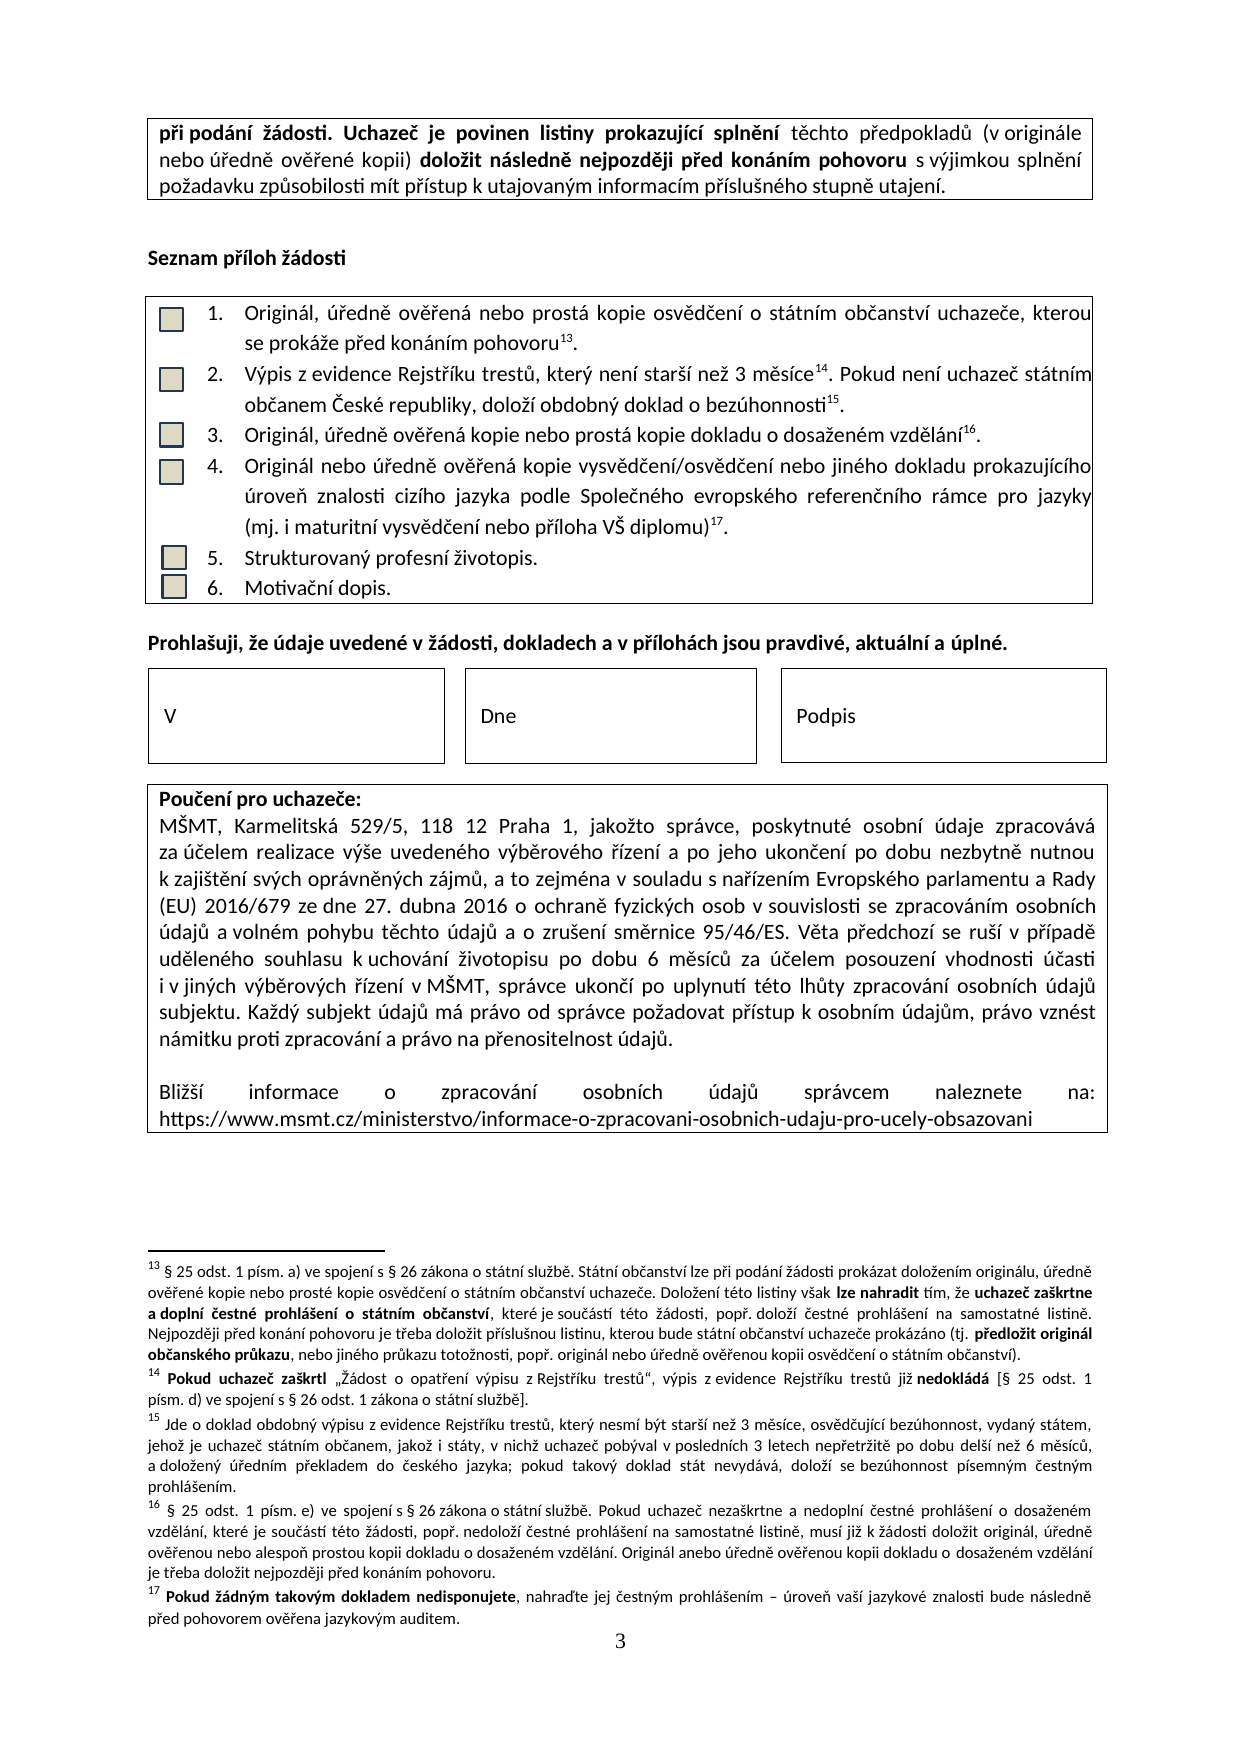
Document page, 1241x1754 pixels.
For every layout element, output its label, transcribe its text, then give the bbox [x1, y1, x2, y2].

list Originál, úředně ověřená kopie nebo prostá kopie dokladu o dosaženém vzdělání. [146, 418, 1092, 448]
text Prohlašuji, že údaje uvedené v žádosti, dokladech a v přílohách jsou pravdivé, aktuální a úplné. [148, 629, 1092, 656]
list Strukturovaný profesní životopis. [146, 541, 1092, 571]
table_header Poučení pro uchazeče: MŠMT, Karmelitská 529/5, 118 12 Praha 1, jakožto správce, poskytnuté osobní údaje zpracovává za účelem realizace výše uvedeného výběrového řízení a po jeho ukončení po dobu nezbytně nutnou k zajištění svých oprávněných zájmů, a to zejména v souladu s nařízením Evropského parlamentu a Rady (EU) 2016/679 ze dne 27. dubna 2016 o ochraně fyzických osob v souvislosti se zpracováním osobních údajů a volném pohybu těchto údajů a o zrušení směrnice 95/46/ES. Věta předchozí se ruší v případě uděleného souhlasu k uchování životopisu po dobu 6 měsíců za účelem posouzení vhodnosti účasti i v jiných výběrových řízení v MŠMT, správce ukončí po uplynutí této lhůty zpracování osobních údajů subjektu. Každý subjekt údajů má právo od správce požadovat přístup k osobním údajům, právo vznést námitku proti zpracování a právo na přenositelnost údajů. Bližší informace o zpracování osobních údajů správcem naleznete na: https://www.msmt.cz/ministerstvo/informace-o-zpracovani-osobnich-udaju-pro-ucely-obsazovani [148, 785, 1107, 1132]
list Originál nebo úředně ověřená kopie vysvědčení/osvědčení nebo jiného dokladu prokazujícího úroveň znalosti cizího jazyka podle Společného evropského referenčního rámce pro jazyky (mj. i maturitní vysvědčení nebo příloha VŠ diplomu). [146, 449, 1092, 540]
list Motivační dopis. [146, 571, 1092, 603]
text Seznam příloh žádosti [148, 244, 1092, 271]
list Originál, úředně ověřená nebo prostá kopie osvědčení o státním občanství uchazeče, kterou se prokáže před konáním pohovoru. [146, 297, 1092, 356]
list Výpis z evidence Rejstříku trestů, který není starší než 3 měsíce. Pokud není uchazeč státním občanem České republiky, doloží obdobný doklad o bezúhonnosti. [146, 357, 1092, 417]
